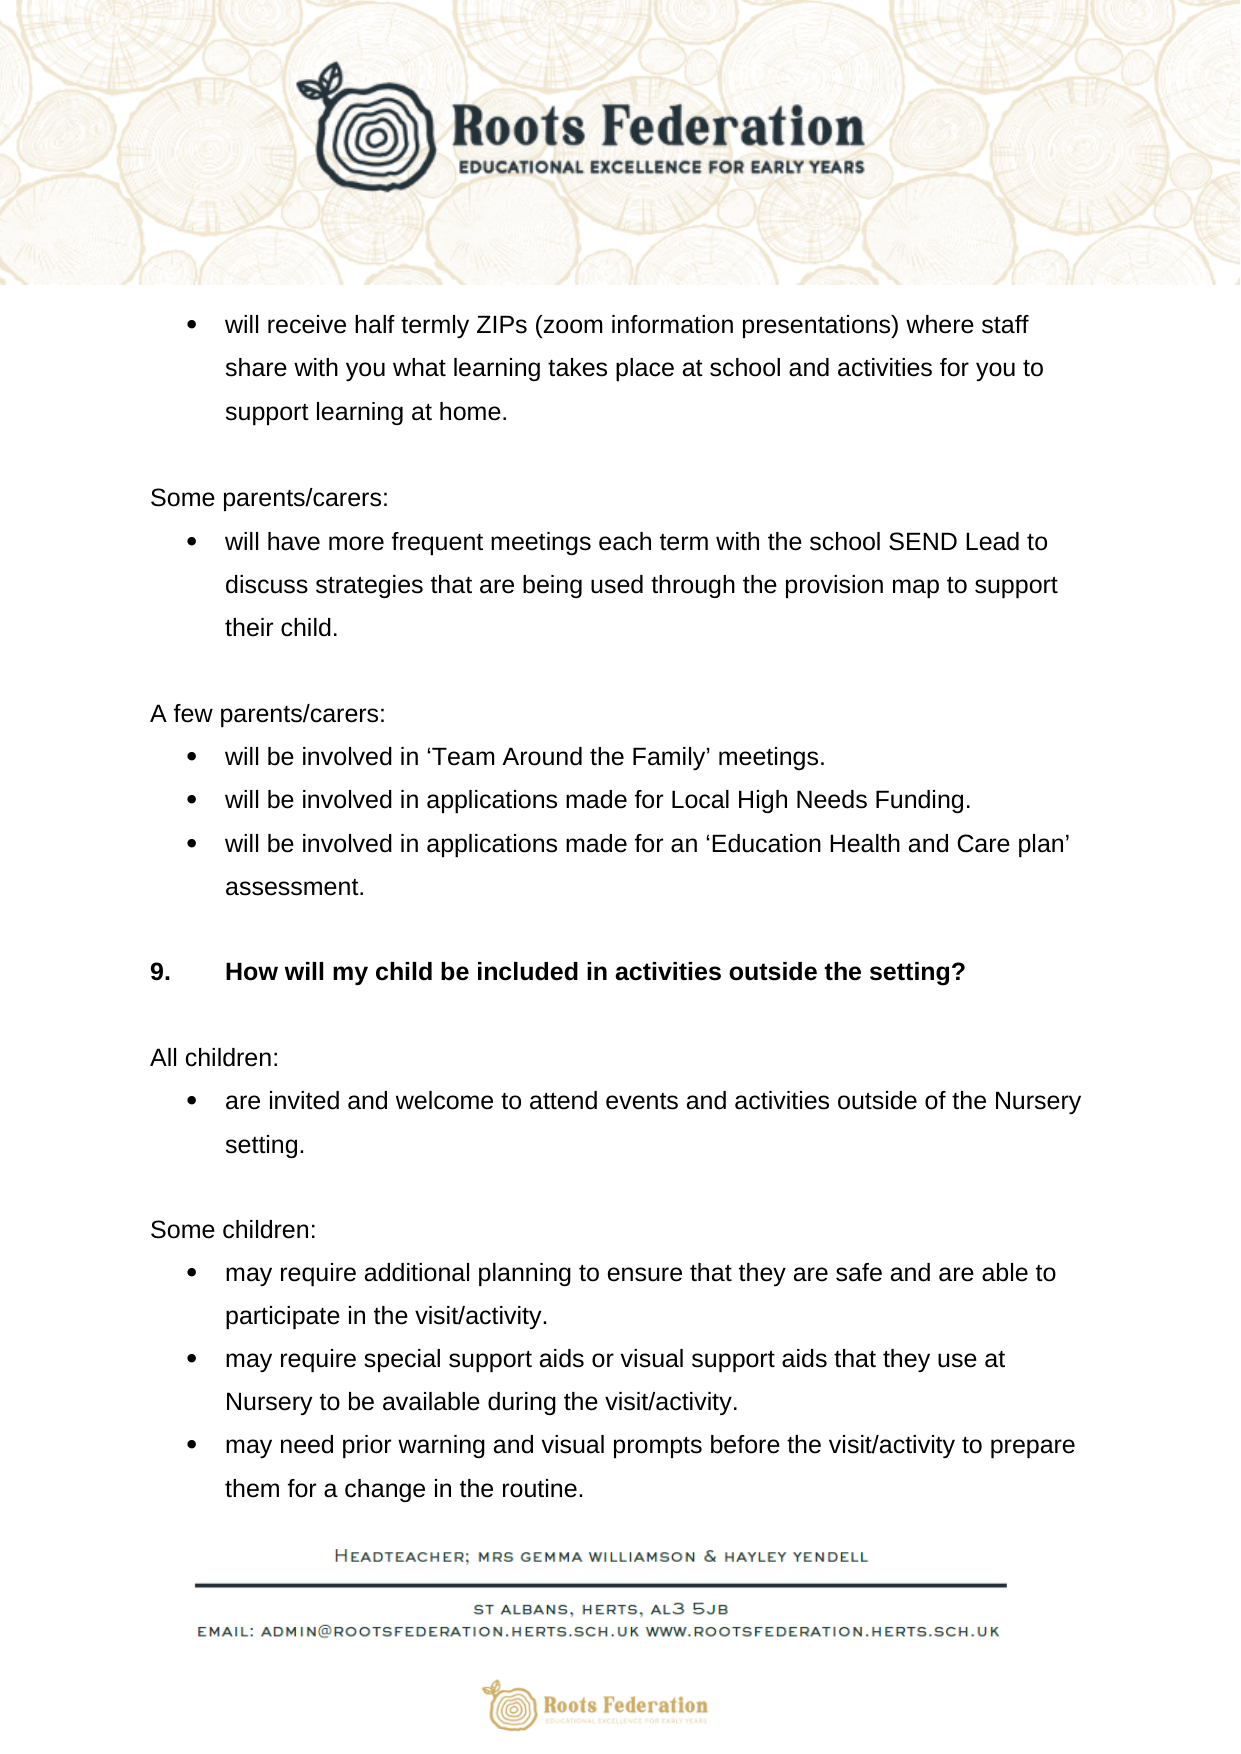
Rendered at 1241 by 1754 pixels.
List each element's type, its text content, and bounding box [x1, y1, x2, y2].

picture [0, 0, 1241, 285]
list may require additional planning to ensure that they are safe and are able to participate in the visit/activity. [187, 1258, 1090, 1330]
text Some parents/carers: [150, 483, 1090, 512]
text Some children: [150, 1215, 1090, 1243]
list will have more frequent meetings each term with the school SEND Lead to discuss strategies that are being used through the provision map to support their child. [187, 526, 1090, 642]
list will be involved in ‘Team Around the Family’ meetings. [187, 742, 1090, 771]
list may require special support aids or visual support aids that they use at Nursery to be available during the visit/activity. [187, 1344, 1090, 1416]
text All children: [150, 1043, 1090, 1072]
picture [150, 1526, 1091, 1739]
list will be involved in applications made for Local High Needs Funding. [187, 785, 1090, 814]
text 9. How will my child be included in activities outside the setting? [150, 957, 1090, 986]
list will be involved in applications made for an ‘Education Health and Care plan’ assessment. [187, 829, 1090, 901]
text A few parents/carers: [150, 699, 1090, 728]
list will receive half termly ZIPs (zoom information presentations) where staff share with you what learning takes place at school and activities for you to support learning at home. [187, 310, 1090, 426]
list are invited and welcome to attend events and activities outside of the Nursery setting. [187, 1086, 1090, 1158]
list may need prior warning and visual prompts before the visit/activity to prepare them for a change in the routine. [187, 1431, 1090, 1502]
